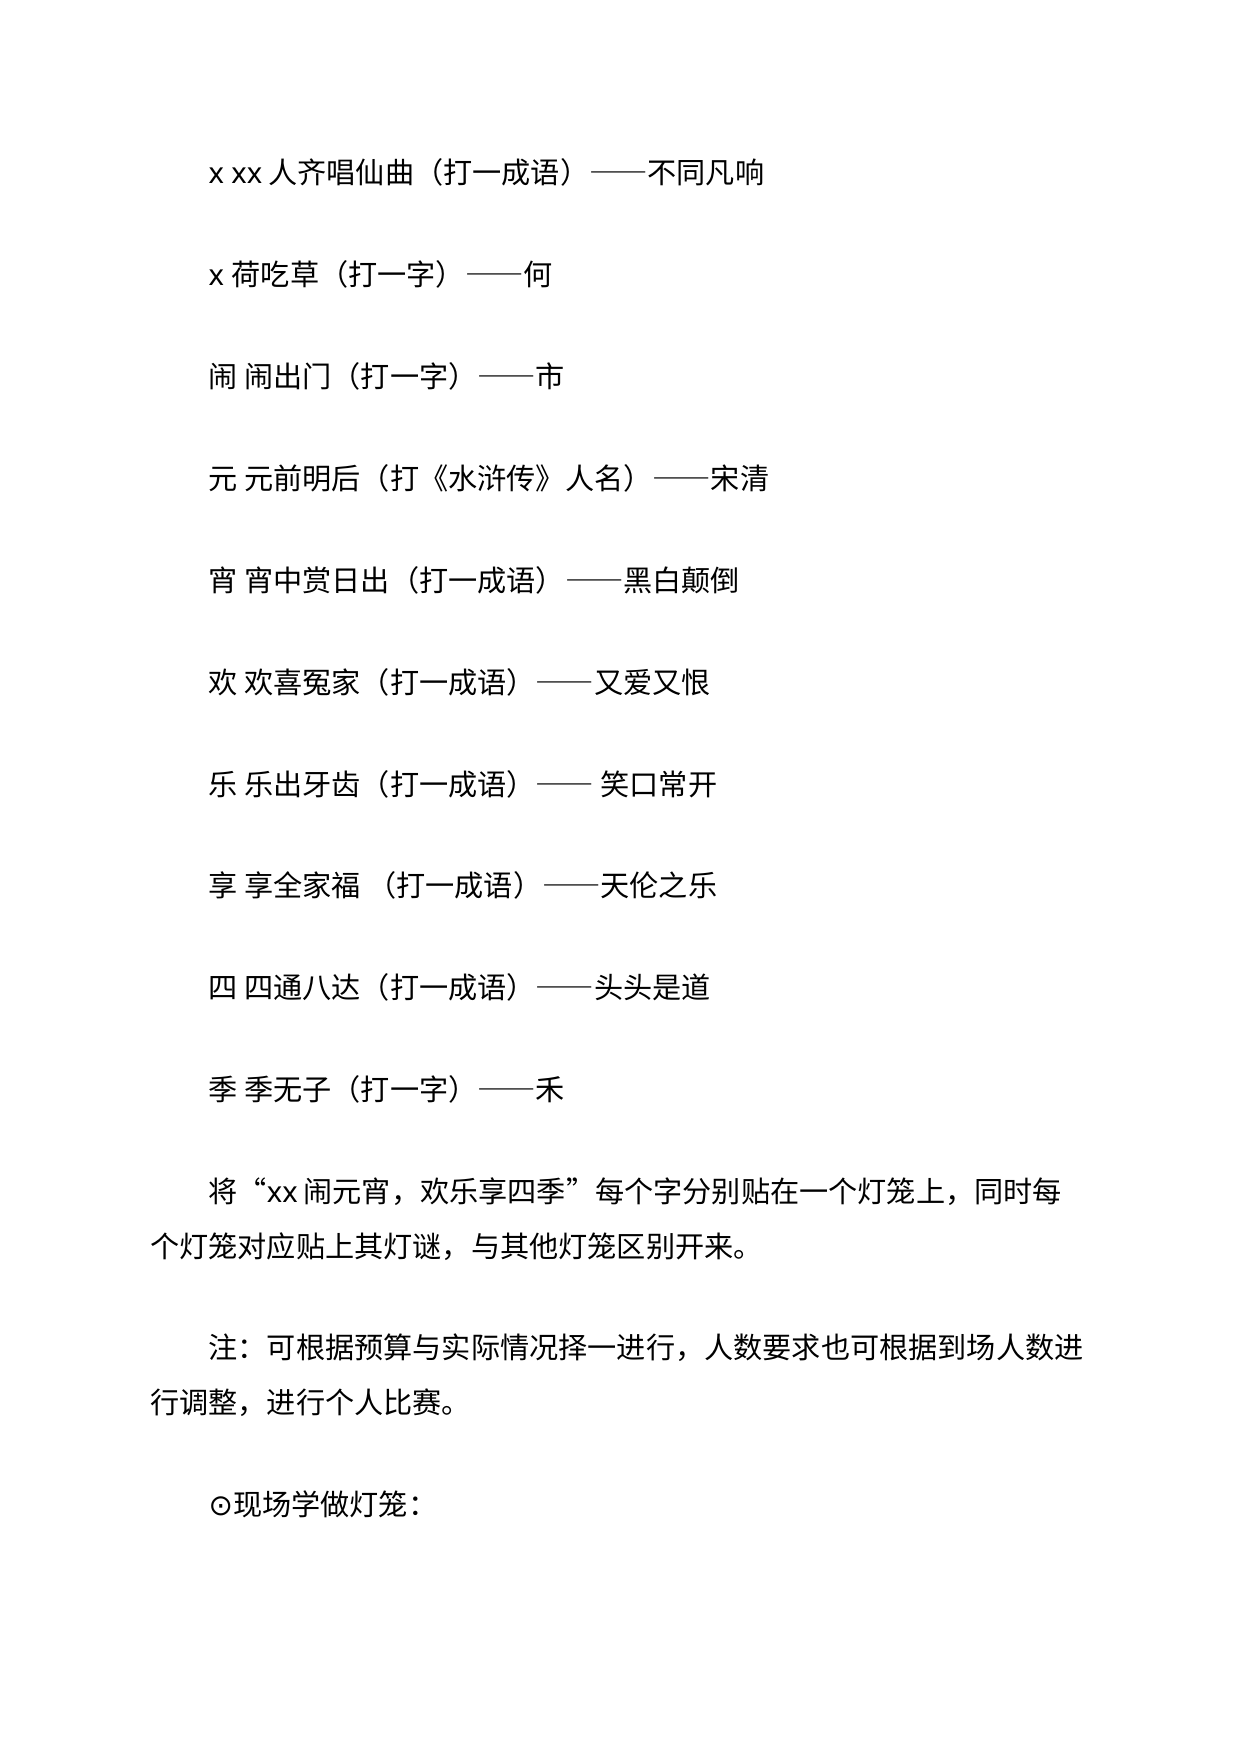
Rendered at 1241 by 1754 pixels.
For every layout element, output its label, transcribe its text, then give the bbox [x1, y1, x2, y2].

text 宵 宵中赏日出（打一成语）——黑白颠倒 [150, 557, 1090, 600]
text 季 季无子（打一字）——禾 [150, 1066, 1090, 1109]
text 乐 乐出牙齿（打一成语）—— 笑口常开 [150, 761, 1090, 803]
text ⊙现场学做灯笼： [150, 1482, 1090, 1524]
text 四 四通八达（打一成语）——头头是道 [150, 964, 1090, 1007]
text x 荷吃草（打一字）——何 [150, 252, 1090, 294]
text 元 元前明后（打《水浒传》人名）——宋清 [150, 456, 1090, 498]
text 注：可根据预算与实际情况择一进行，人数要求也可根据到场人数进行调整，进行个人比赛。 [150, 1325, 1090, 1422]
text 欢 欢喜冤家（打一成语）——又爱又恨 [150, 659, 1090, 702]
text 享 享全家福 （打一成语）——天伦之乐 [150, 863, 1090, 905]
text x xx人齐唱仙曲（打一成语）——不同凡响 [150, 150, 1090, 192]
text 将“xx闹元宵，欢乐享四季”每个字分别贴在一个灯笼上，同时每个灯笼对应贴上其灯谜，与其他灯笼区别开来。 [150, 1168, 1090, 1265]
text 闹 闹出门（打一字）——市 [150, 354, 1090, 396]
